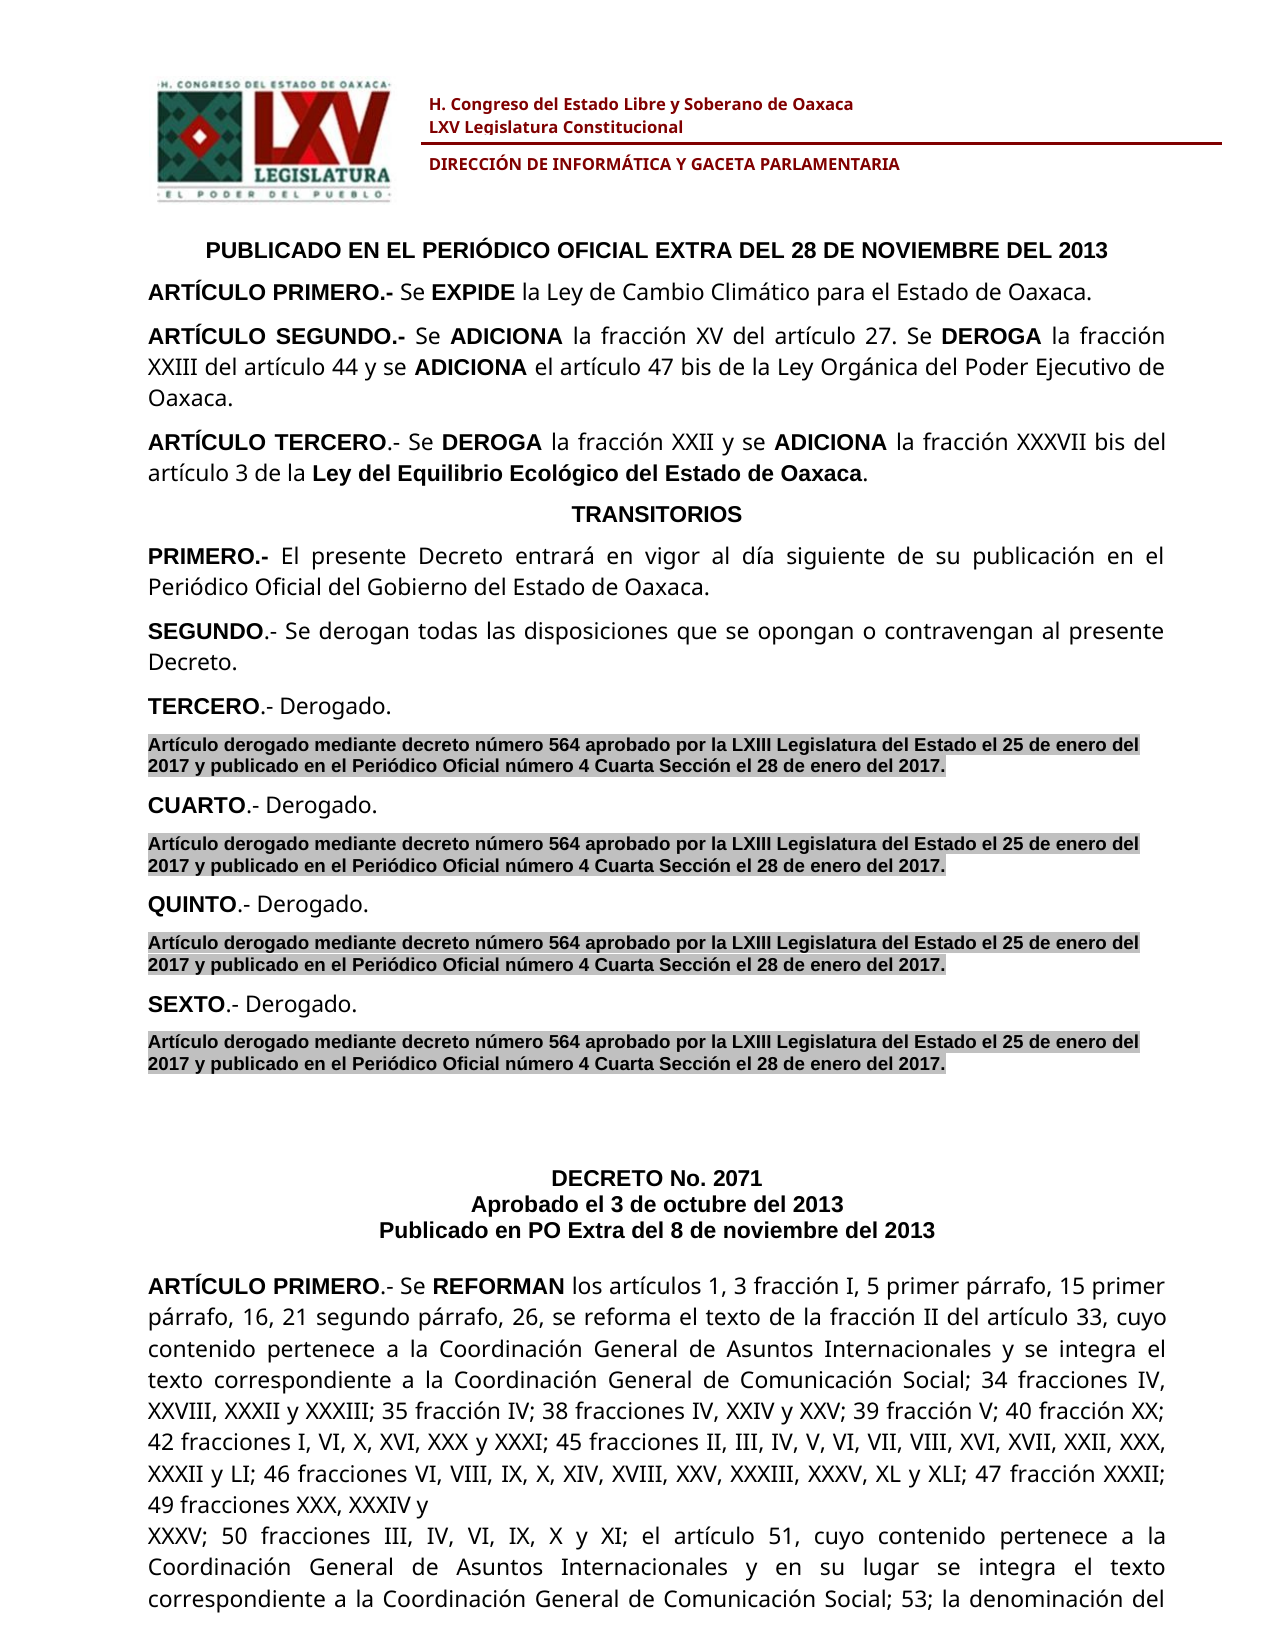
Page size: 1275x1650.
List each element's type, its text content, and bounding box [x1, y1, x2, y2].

text ARTÍCULO TERCERO.- Se DEROGA la fracción XXII y se ADICIONA la fracción XXXVII bis del artículo 3 de la Ley del Equilibrio Ecológico del Estado de Oaxaca. [148, 426, 1167, 488]
picture [149, 76, 398, 205]
text PRIMERO.- El presente Decreto entrará en vigor al día siguiente de su publicación en el Periódico Oficial del Gobierno del Estado de Oaxaca. [148, 540, 1166, 602]
text ARTÍCULO PRIMERO.- Se REFORMAN los artículos 1, 3 fracción I, 5 primer párrafo, 15 primer párrafo, 16, 21 segundo párrafo, 26, se reforma el texto de la fracción II del artículo 33, cuyo contenido pertenece a la Coordinación General de Asuntos Internacionales y se integra el texto correspondiente a la Coordinación General de Comunicación Social; 34 fracciones IV, XXVIII, XXXII y XXXIII; 35 fracción IV; 38 fracciones IV, XXIV y XXV; 39 fracción V; 40 fracción XX; 42 fracciones I, VI, X, XVI, XXX y XXXI; 45 fracciones II, III, IV, V, VI, VII, VIII, XVI, XVII, XXII, XXX, XXXII y LI; 46 fracciones VI, VIII, IX, X, XIV, XVIII, XXV, XXXIII, XXXV, XL y XLI; 47 fracción XXXII; 49 fracciones XXX, XXXIV y [148, 1270, 1167, 1520]
text Artículo derogado mediante decreto número 564 aprobado por la LXIII Legislatura del Estado el 25 de enero del 2017 y publicado en el Periódico Oficial número 4 Cuarta Sección el 28 de enero del 2017. [148, 733, 1167, 777]
text ARTÍCULO SEGUNDO.- Se ADICIONA la fracción XV del artículo 27. Se DEROGA la fracción XXIII del artículo 44 y se ADICIONA el artículo 47 bis de la Ley Orgánica del Poder Ejecutivo de Oaxaca. [148, 320, 1167, 413]
text SEGUNDO.- Se derogan todas las disposiciones que se opongan o contravengan al presente Decreto. [148, 615, 1166, 677]
text ARTÍCULO PRIMERO.- Se EXPIDE la Ley de Cambio Climático para el Estado de Oaxaca. [148, 276, 1177, 307]
text CUARTO.- Derogado. [148, 789, 1177, 820]
text SEXTO.- Derogado. [148, 988, 1177, 1019]
text QUINTO.- Derogado. [148, 888, 1177, 919]
text DECRETO No. 2071 [137, 1164, 1177, 1191]
text TRANSITORIOS [137, 501, 1177, 527]
text PUBLICADO EN EL PERIÓDICO OFICIAL EXTRA DEL 28 DE NOVIEMBRE DEL 2013 [145, 237, 1168, 263]
text Aprobado el 3 de octubre del 2013 Publicado en PO Extra del 8 de noviembre del 2013 [379, 1191, 946, 1244]
text Artículo derogado mediante decreto número 564 aprobado por la LXIII Legislatura del Estado el 25 de enero del 2017 y publicado en el Periódico Oficial número 4 Cuarta Sección el 28 de enero del 2017. [148, 932, 1166, 975]
text TERCERO.- Derogado. [148, 690, 1177, 721]
